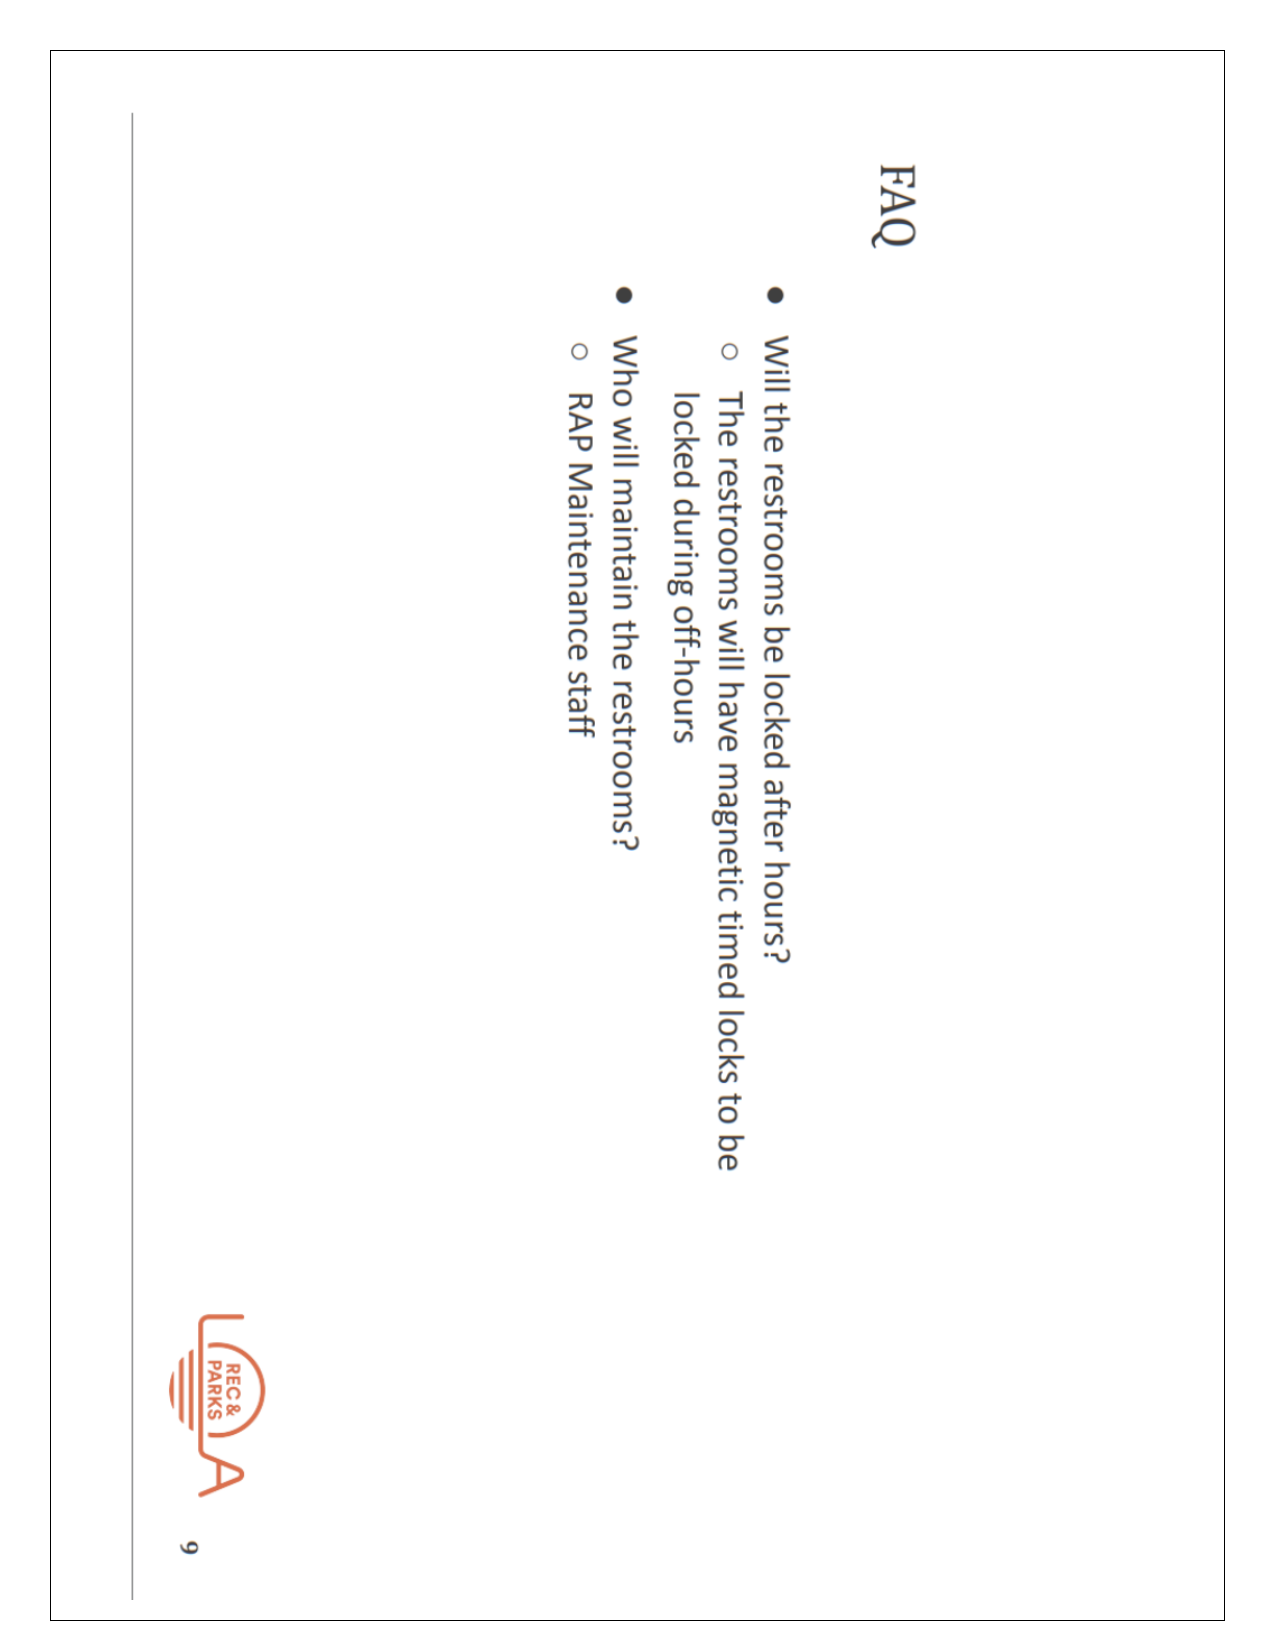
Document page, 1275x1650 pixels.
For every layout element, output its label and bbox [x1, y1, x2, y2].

picture [133, 114, 975, 1599]
